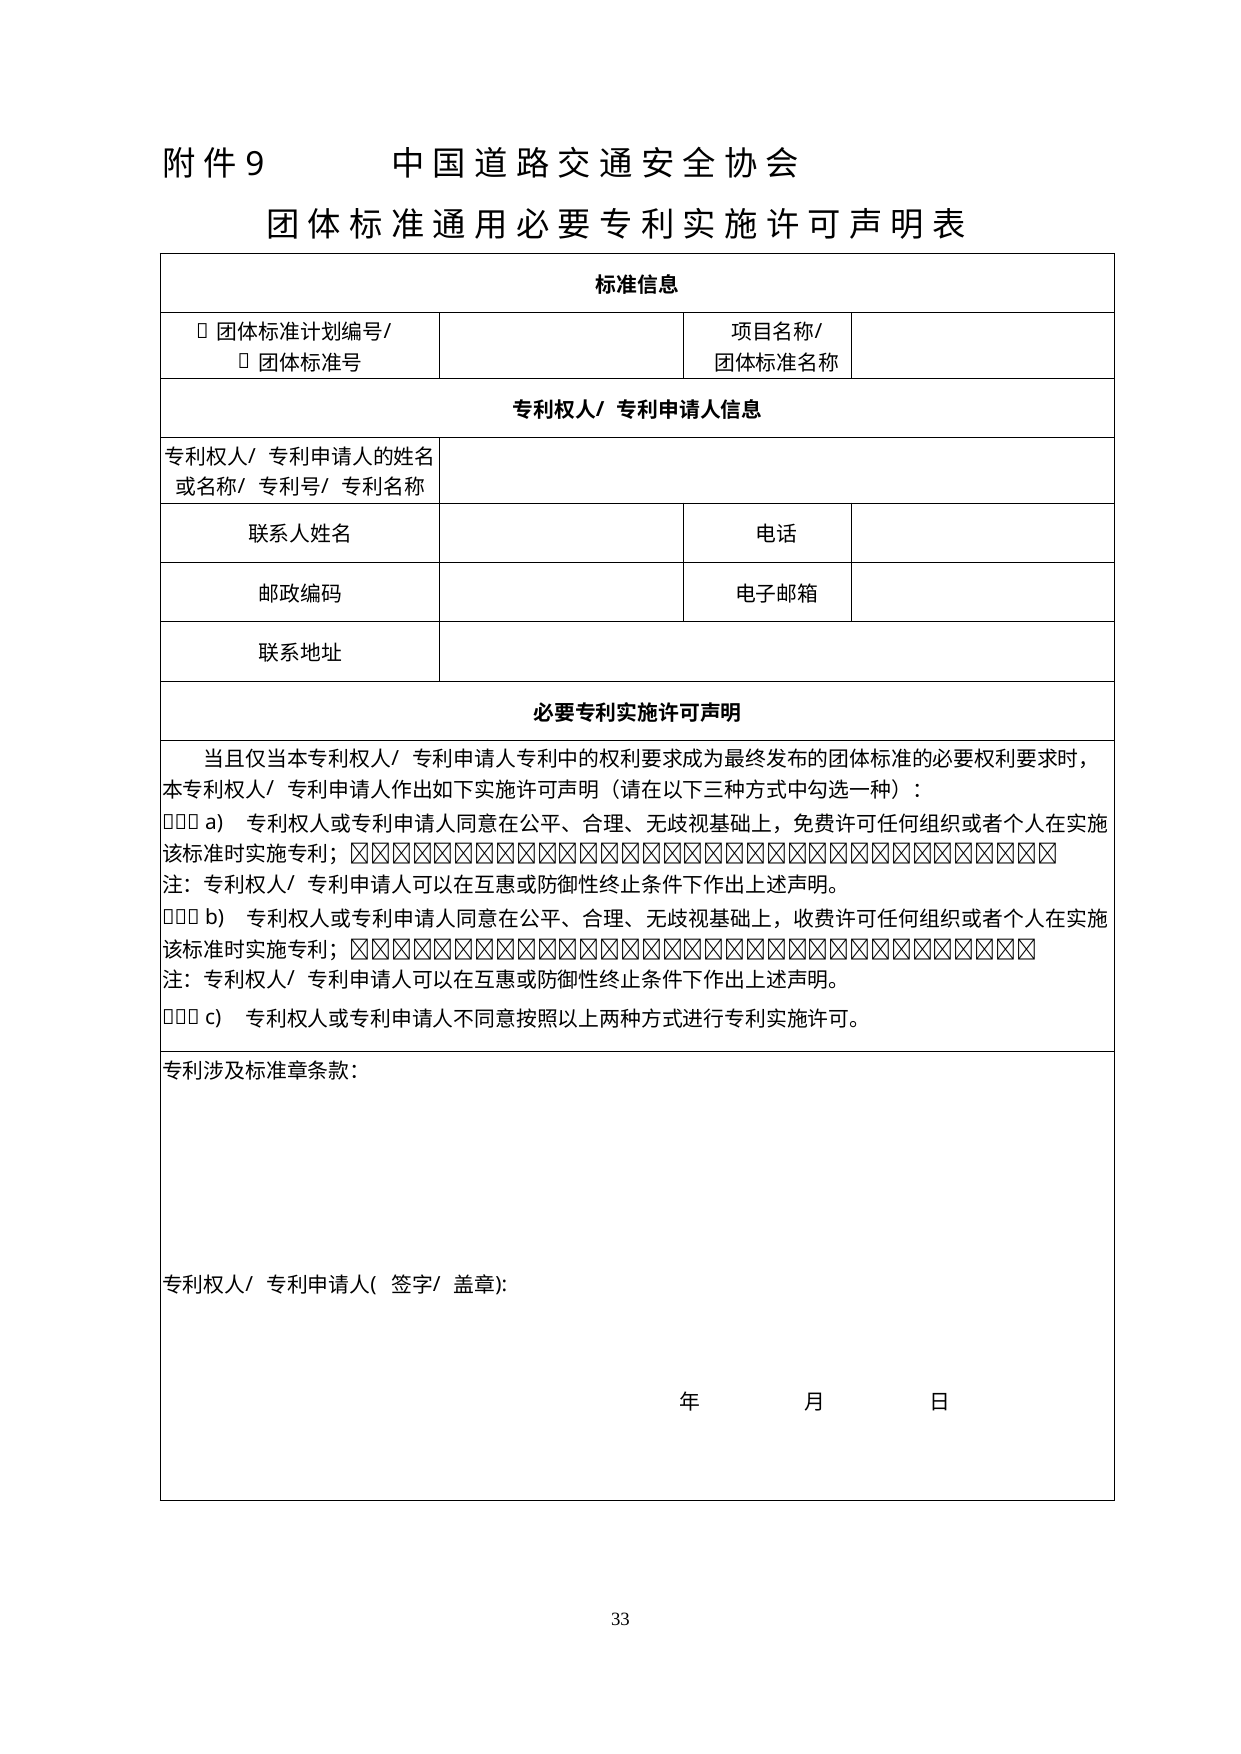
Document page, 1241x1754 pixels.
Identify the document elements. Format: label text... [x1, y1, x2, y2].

table_cell 年 月 日 [161, 1300, 1114, 1500]
text 团体标准通用必要专利实施许可声明表 [162, 192, 1078, 253]
table_cell [440, 313, 683, 378]
table_cell 电子邮箱 [684, 563, 851, 621]
table_cell [440, 622, 1114, 681]
table_cell [852, 504, 1114, 562]
table_cell [440, 563, 683, 621]
table_cell  a) 专利权人或专利申请人同意在公平、合理、无歧视基础上，免费许可任何组织或者个人在实施该标准时实施专利； 注：专利权人/专利申请人可以在互惠或防御性终止条件下作出上述声明。 [161, 805, 1114, 901]
table_cell 项目名称/ 团体标准名称 [684, 313, 851, 378]
text 附件9 中国道路交通安全协会 [162, 130, 1078, 192]
table_cell [440, 438, 1114, 502]
table_cell 专利涉及标准章条款： 专利权人/专利申请人(签字/盖章): [161, 1052, 1114, 1300]
table_cell 当且仅当本专利权人/专利申请人专利中的权利要求成为最终发布的团体标准的必要权利要求时，本专利权人/专利申请人作出如下实施许可声明（请在以下三种方式中勾选一种）： [161, 741, 1114, 805]
table_cell [852, 563, 1114, 621]
table_cell  c) 专利权人或专利申请人不同意按照以上两种方式进行专利实施许可。 [161, 1001, 1114, 1051]
table_cell 电话 [684, 504, 851, 562]
table_cell [852, 313, 1114, 378]
table_cell  b) 专利权人或专利申请人同意在公平、合理、无歧视基础上，收费许可任何组织或者个人在实施该标准时实施专利； 注：专利权人/专利申请人可以在互惠或防御性终止条件下作出上述声明。 [161, 901, 1114, 1001]
table_cell 联系人姓名 [161, 504, 439, 562]
table_cell [440, 504, 683, 562]
table_cell 团体标准计划编号/ 团体标准号 [161, 313, 439, 378]
table_header 标准信息 [161, 254, 1114, 312]
table_cell 邮政编码 [161, 563, 439, 621]
table_cell 专利权人/专利申请人的姓名或名称/专利号/专利名称 [161, 438, 439, 502]
table_cell 联系地址 [161, 622, 439, 681]
table_cell 专利权人/专利申请人信息 [161, 379, 1114, 437]
table_cell 必要专利实施许可声明 [161, 682, 1114, 740]
